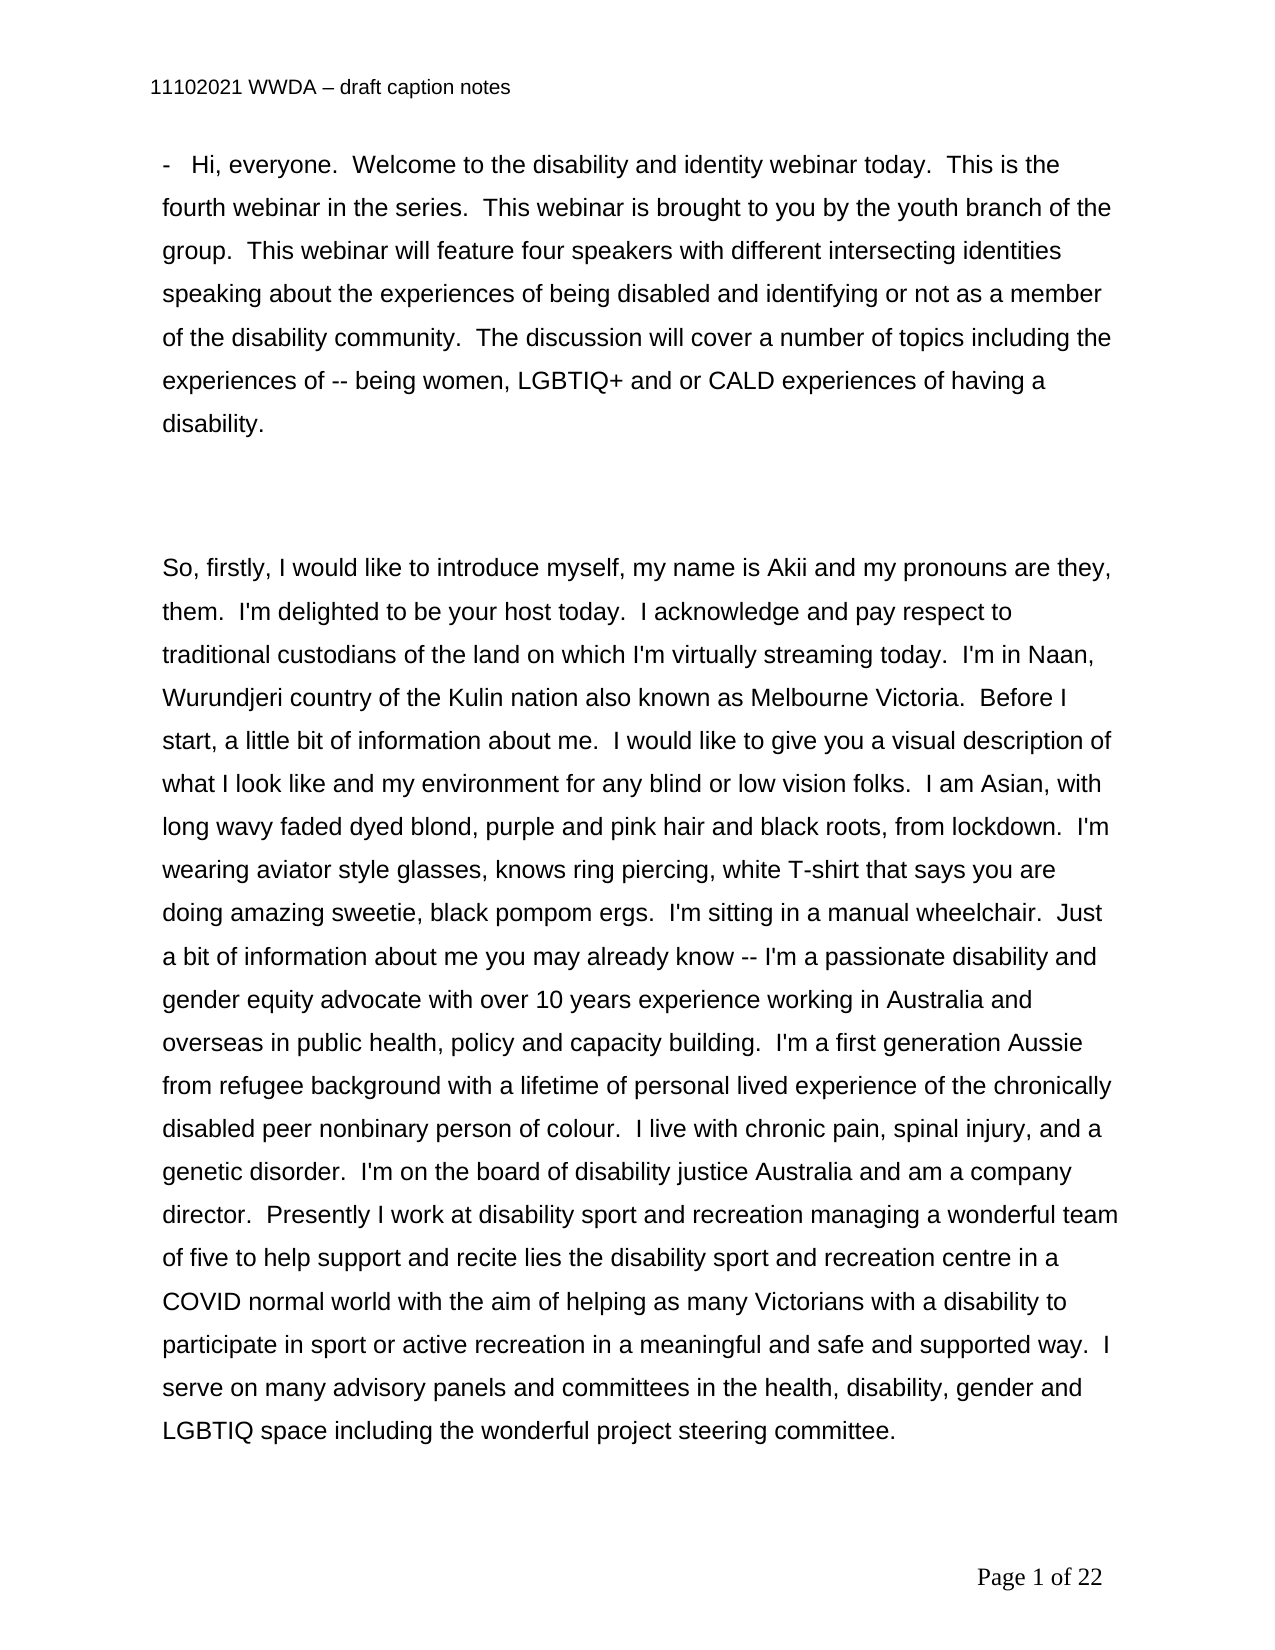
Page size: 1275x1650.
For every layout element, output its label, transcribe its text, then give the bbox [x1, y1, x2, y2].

text So, firstly, I would like to introduce myself, my name is Akii and my pronouns are they, them. I'm delighted to be your host today. I acknowledge and pay respect to traditional custodians of the land on which I'm virtually streaming today. I'm in Naan, Wurundjeri country of the Kulin nation also known as Melbourne Victoria. Before I start, a little bit of information about me. I would like to give you a visual description of what I look like and my environment for any blind or low vision folks. I am Asian, with long wavy faded dyed blond, purple and pink hair and black roots, from lockdown. I'm wearing aviator style glasses, knows ring piercing, white T-shirt that says you are doing amazing sweetie, black pompom ergs. I'm sitting in a manual wheelchair. Just a bit of information about me you may already know -- I'm a passionate disability and gender equity advocate with over 10 years experience working in Australia and overseas in public health, policy and capacity building. I'm a first generation Aussie from refugee background with a lifetime of personal lived experience of the chronically disabled peer nonbinary person of colour. I live with chronic pain, spinal injury, and a genetic disorder. I'm on the board of disability justice Australia and am a company director. Presently I work at disability sport and recreation managing a wonderful team of five to help support and recite lies the disability sport and recreation centre in a COVID normal world with the aim of helping as many Victorians with a disability to participate in sport or active recreation in a meaningful and safe and supported way. I serve on many advisory panels and committees in the health, disability, gender and LGBTIQ space including the wonderful project steering committee. [162, 553, 1123, 1444]
text - Hi, everyone. Welcome to the disability and identity webinar today. This is the fourth webinar in the series. This webinar is brought to you by the youth branch of the group. This webinar will feature four speakers with different intersecting identities speaking about the experiences of being disabled and identifying or not as a member of the disability community. The discussion will cover a number of topics including the experiences of -- being women, LGBTIQ+ and or CALD experiences of having a disability. [162, 150, 1123, 437]
